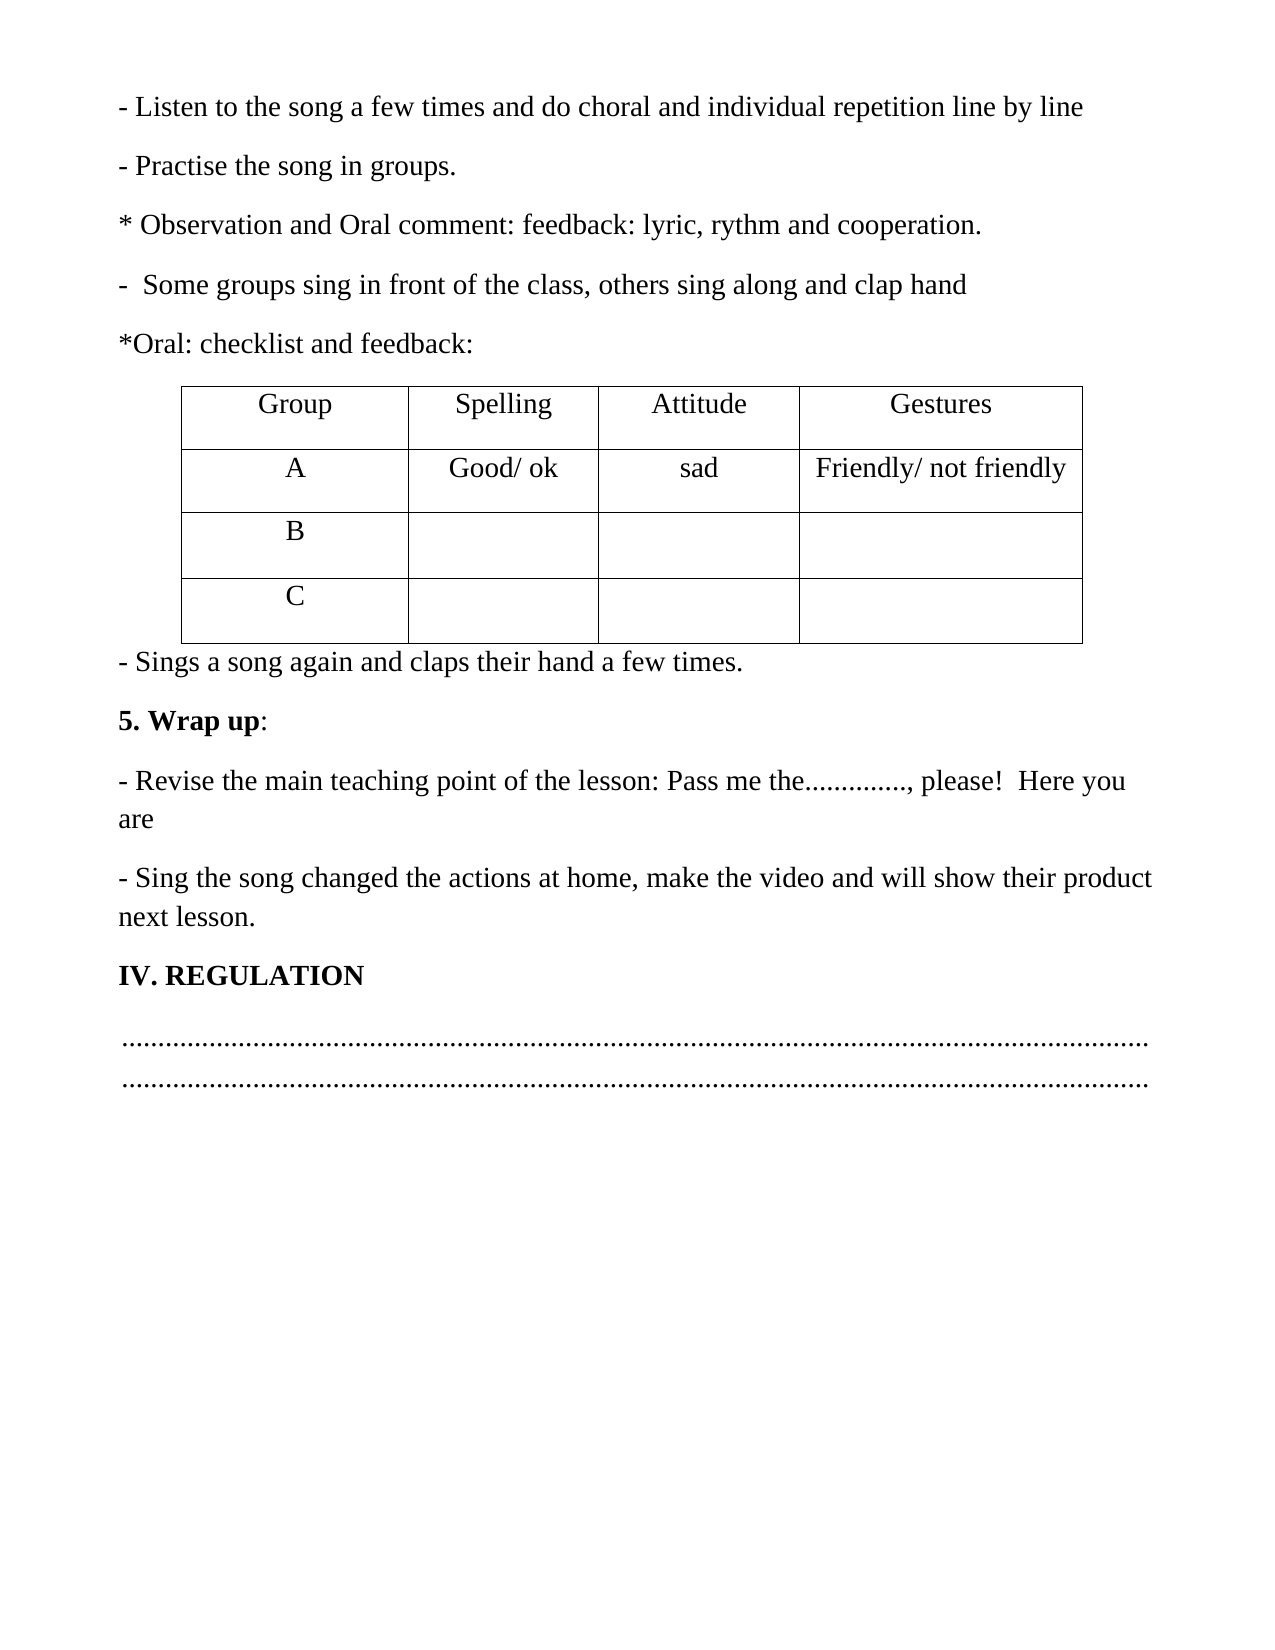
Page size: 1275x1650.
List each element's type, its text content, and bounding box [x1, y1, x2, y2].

table_cell [800, 579, 1082, 643]
table_cell Good/ ok [409, 450, 598, 512]
text IV. REGULATION [118, 958, 1191, 992]
table_cell sad [599, 450, 799, 512]
table_header Group [182, 387, 408, 449]
text - Practise the song in groups. [118, 148, 1157, 182]
table_cell [599, 579, 799, 643]
table_cell [599, 513, 799, 577]
table_cell [409, 579, 598, 643]
table_header Attitude [599, 387, 799, 449]
table_cell Friendly/ not friendly [800, 450, 1082, 512]
table_cell B [182, 513, 408, 577]
text - Sing the song changed the actions at home, make the video and will show their product next lesson. [118, 861, 1157, 933]
text *Oral: checklist and feedback: [118, 326, 1157, 360]
text - Some groups sing in front of the class, others sing along and clap hand [118, 267, 1157, 300]
table_cell [800, 513, 1082, 577]
table_header Spelling [409, 387, 598, 449]
text - Sings a song again and claps their hand a few times. [118, 644, 1157, 677]
table_cell A [182, 450, 408, 512]
text * Observation and Oral comment: feedback: lyric, rythm and cooperation. [118, 207, 1157, 241]
text - Revise the main teaching point of the lesson: Pass me the.............., please! Here you are [118, 763, 1157, 835]
table_header Gestures [800, 387, 1082, 449]
text 5. Wrap up: [118, 703, 1157, 737]
text .......................................................................................................................................................................................................................................................................................... [118, 1019, 1152, 1093]
text - Listen to the song a few times and do choral and individual repetition line by line [118, 89, 1157, 122]
table_cell C [182, 579, 408, 643]
table_cell [409, 513, 598, 577]
